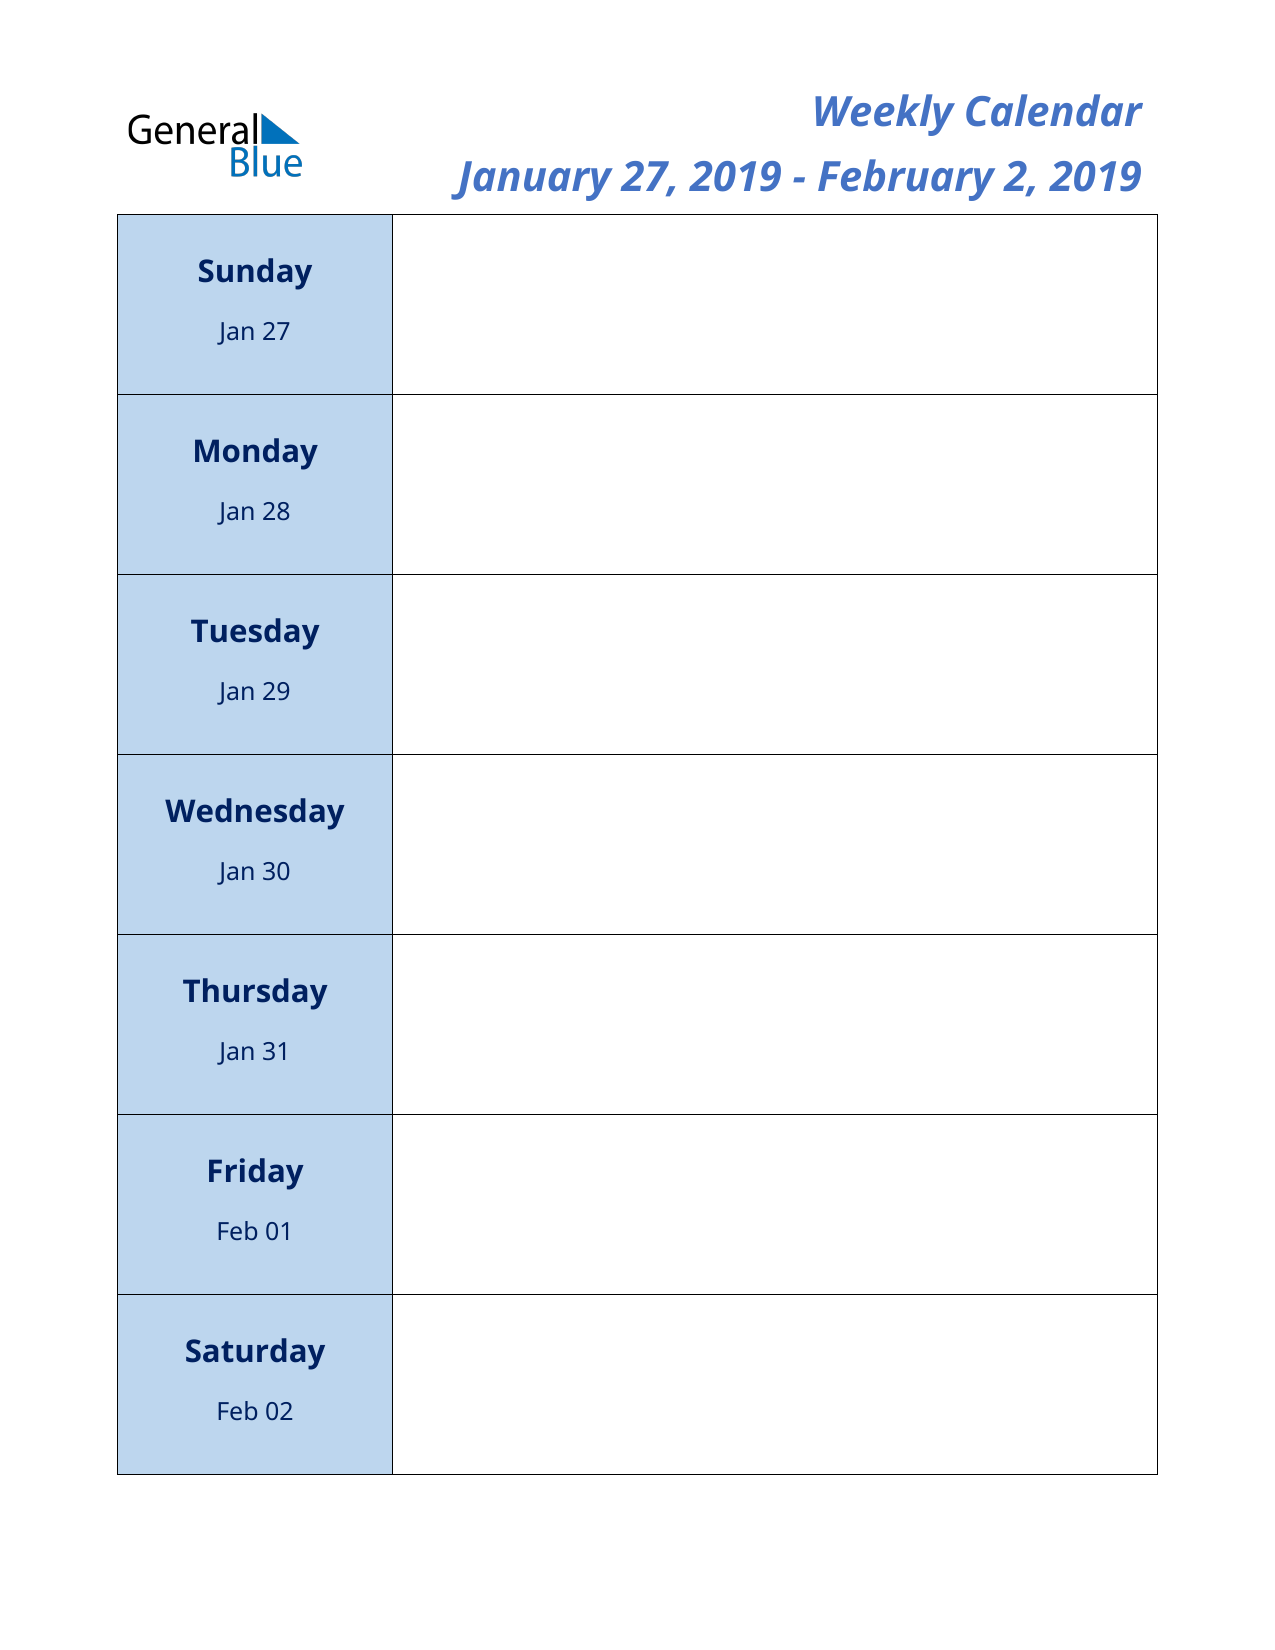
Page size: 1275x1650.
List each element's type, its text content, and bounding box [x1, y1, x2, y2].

table_cell [393, 935, 1157, 1114]
table_cell Wednesday Jan 30 [118, 755, 392, 934]
table_cell [393, 575, 1157, 754]
table_cell [393, 395, 1157, 574]
table_cell Monday Jan 28 [118, 395, 392, 574]
table_header Weekly Calendar January 27, 2019 - February 2, 2019 [393, 75, 1158, 214]
picture [128, 113, 302, 177]
table_cell Friday Feb 01 [118, 1115, 392, 1294]
table_cell [393, 1295, 1157, 1474]
table_header [117, 75, 392, 214]
table_cell Saturday Feb 02 [118, 1295, 392, 1474]
table_cell [393, 215, 1157, 394]
table_cell Thursday Jan 31 [118, 935, 392, 1114]
table_cell [393, 1115, 1157, 1294]
table_cell [393, 755, 1157, 934]
table_cell Sunday Jan 27 [118, 215, 392, 394]
table_cell Tuesday Jan 29 [118, 575, 392, 754]
